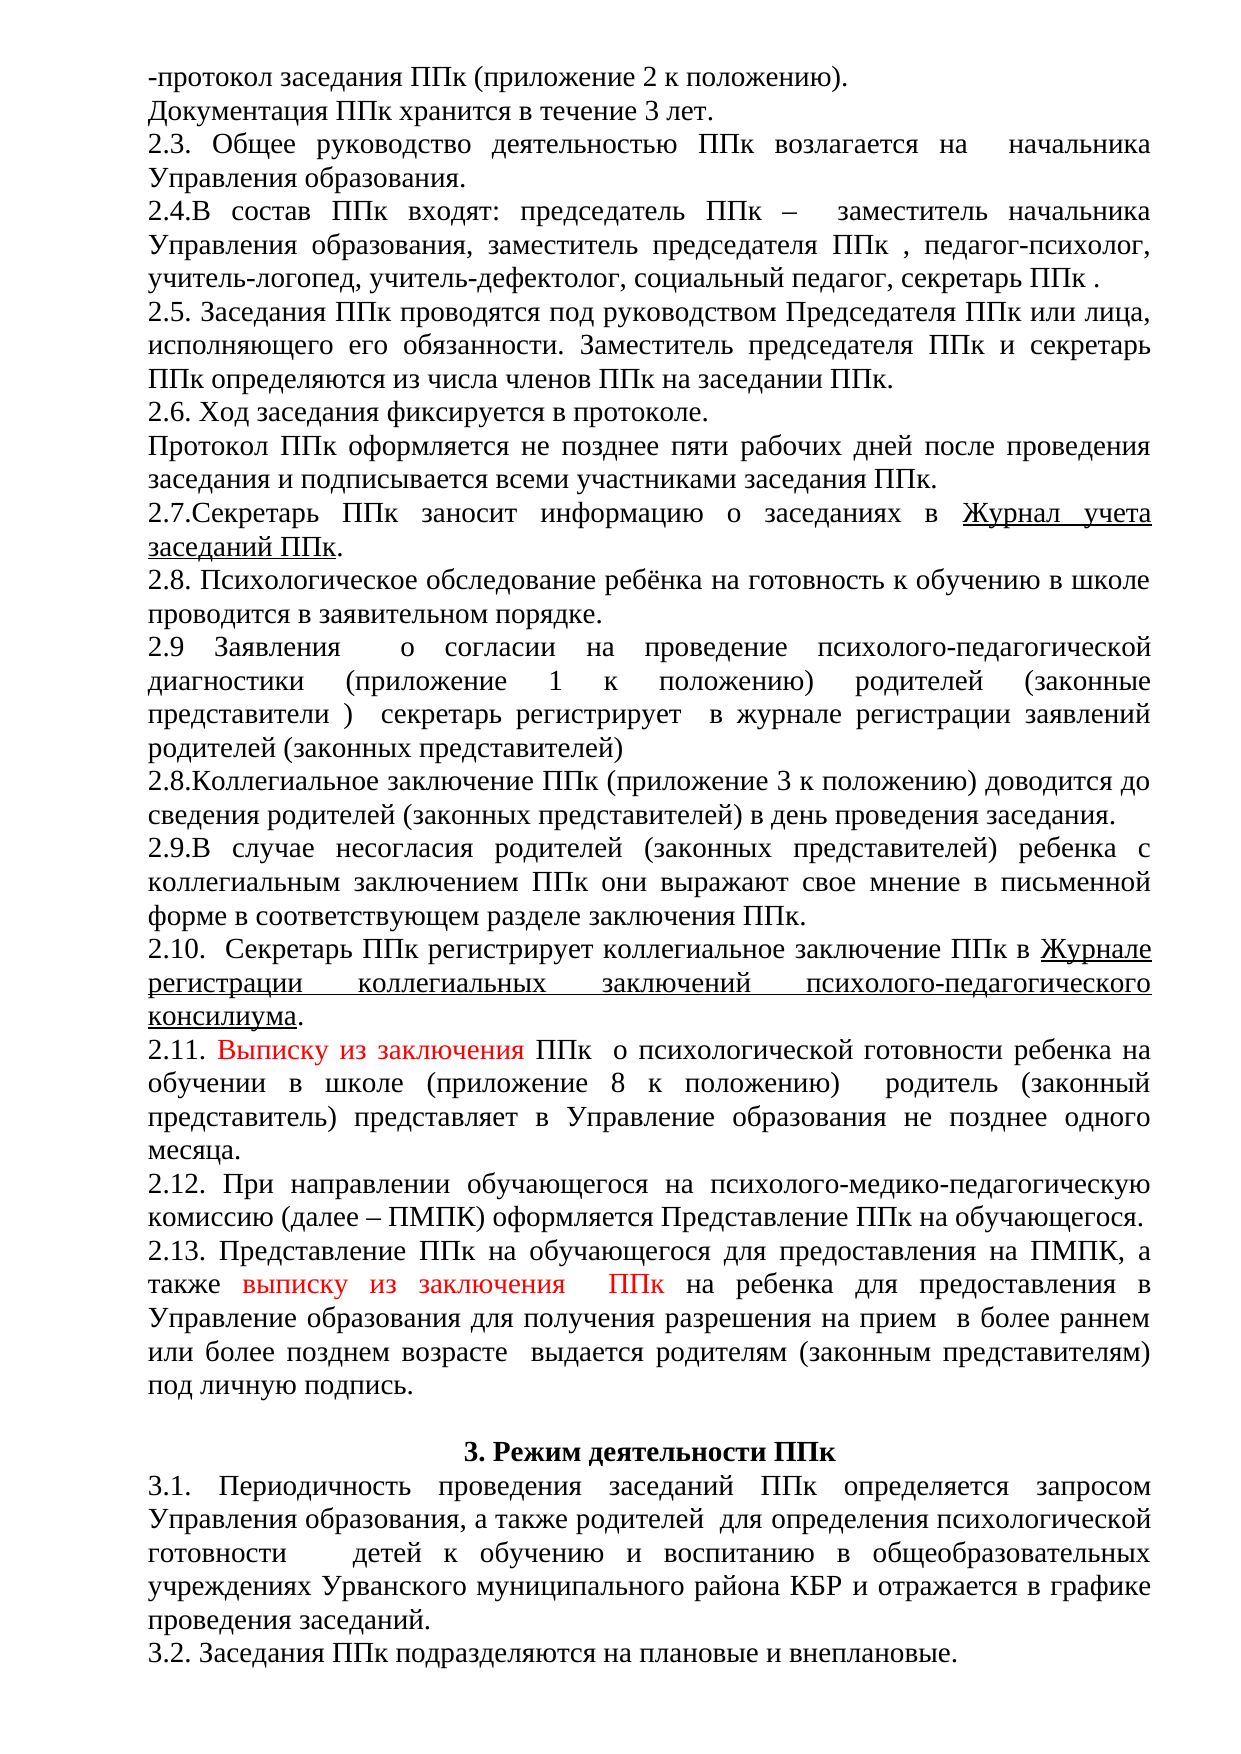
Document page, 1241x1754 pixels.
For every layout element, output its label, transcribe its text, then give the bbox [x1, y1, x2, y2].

text 2.10. Секретарь ППк регистрирует коллегиальное заключение ППк в Журнале регистрации коллегиальных заключений психолого-педагогического консилиума. [148, 931, 1152, 994]
text -протокол заседания ППк (приложение 2 к положению). [148, 59, 1152, 93]
text 2.9 Заявления о согласии на проведение психолого-педагогической диагностики (приложение 1 к положению) родителей (законные представители ) секретарь регистрирует в журнале регистрации заявлений родителей (законных представителей) [148, 629, 1152, 763]
text Протокол ППк оформляется не позднее пяти рабочих дней после проведения заседания и подписывается всеми участниками заседания ППк. [148, 428, 1152, 495]
text 3.2. Заседания ППк подразделяются на плановые и внеплановые. [148, 1636, 1152, 1669]
text 2.8. Психологическое обследование ребёнка на готовность к обучению в школе проводится в заявительном порядке. [148, 562, 1152, 629]
text 2.8.Коллегиальное заключение ППк (приложение 3 к положению) доводится до сведения родителей (законных представителей) в день проведения заседания. [148, 763, 1152, 831]
text Документация ППк хранится в течение 3 лет. [148, 93, 1152, 126]
text 2.9.В случае несогласия родителей (законных представителей) ребенка с коллегиальным заключением ППк они выражают свое мнение в письменной форме в соответствующем разделе заключения ППк. [148, 831, 1152, 931]
text 2.5. Заседания ППк проводятся под руководством Председателя ППк или лица, исполняющего его обязанности. Заместитель председателя ППк и секретарь ППк определяются из числа членов ППк на заседании ППк. [148, 294, 1152, 394]
text 3.1. Периодичность проведения заседаний ППк определяется запросом Управления образования, а также родителей для определения психологической готовности детей к обучению и воспитанию в общеобразовательных учреждениях Урванского муниципального района КБР и отражается в графике проведения заседаний. [148, 1468, 1152, 1636]
text 2.4.В состав ППк входят: председатель ППк – заместитель начальника Управления образования, заместитель председателя ППк , педагог-психолог, учитель-логопед, учитель-дефектолог, социальный педагог, секретарь ППк . [148, 193, 1152, 294]
text 2.11. Выписку из заключения ППк о психологической готовности ребенка на обучении в школе (приложение 8 к положению) родитель (законный представитель) представляет в Управление образования не позднее одного месяца. [148, 1032, 1152, 1166]
text 2.12. При направлении обучающегося на психолого-медико-педагогическую комиссию (далее – ПМПК) оформляется Представление ППк на обучающегося. [148, 1166, 1152, 1233]
text 2.3. Общее руководство деятельностью ППк возлагается на начальника Управления образования. [148, 126, 1152, 193]
text 2.13. Представление ППк на обучающегося для предоставления на ПМПК, а также выписку из заключения ППк на ребенка для предоставления в Управление образования для получения разрешения на прием в более раннем или более позднем возрасте выдается родителям (законным представителям) под личную подпись. [148, 1233, 1152, 1401]
text 2.6. Ход заседания фиксируется в протоколе. [148, 394, 1152, 428]
text 2.10. Секретарь ППк регистрирует коллегиальное заключение ППк в Журнале регистрации коллегиальных заключений психолого-педагогического консилиума. [148, 995, 1152, 1032]
text 3. Режим деятельности ППк [148, 1434, 1152, 1468]
text 2.7.Секретарь ППк заносит информацию о заседаниях в Журнал учета заседаний ППк. [148, 495, 1152, 562]
